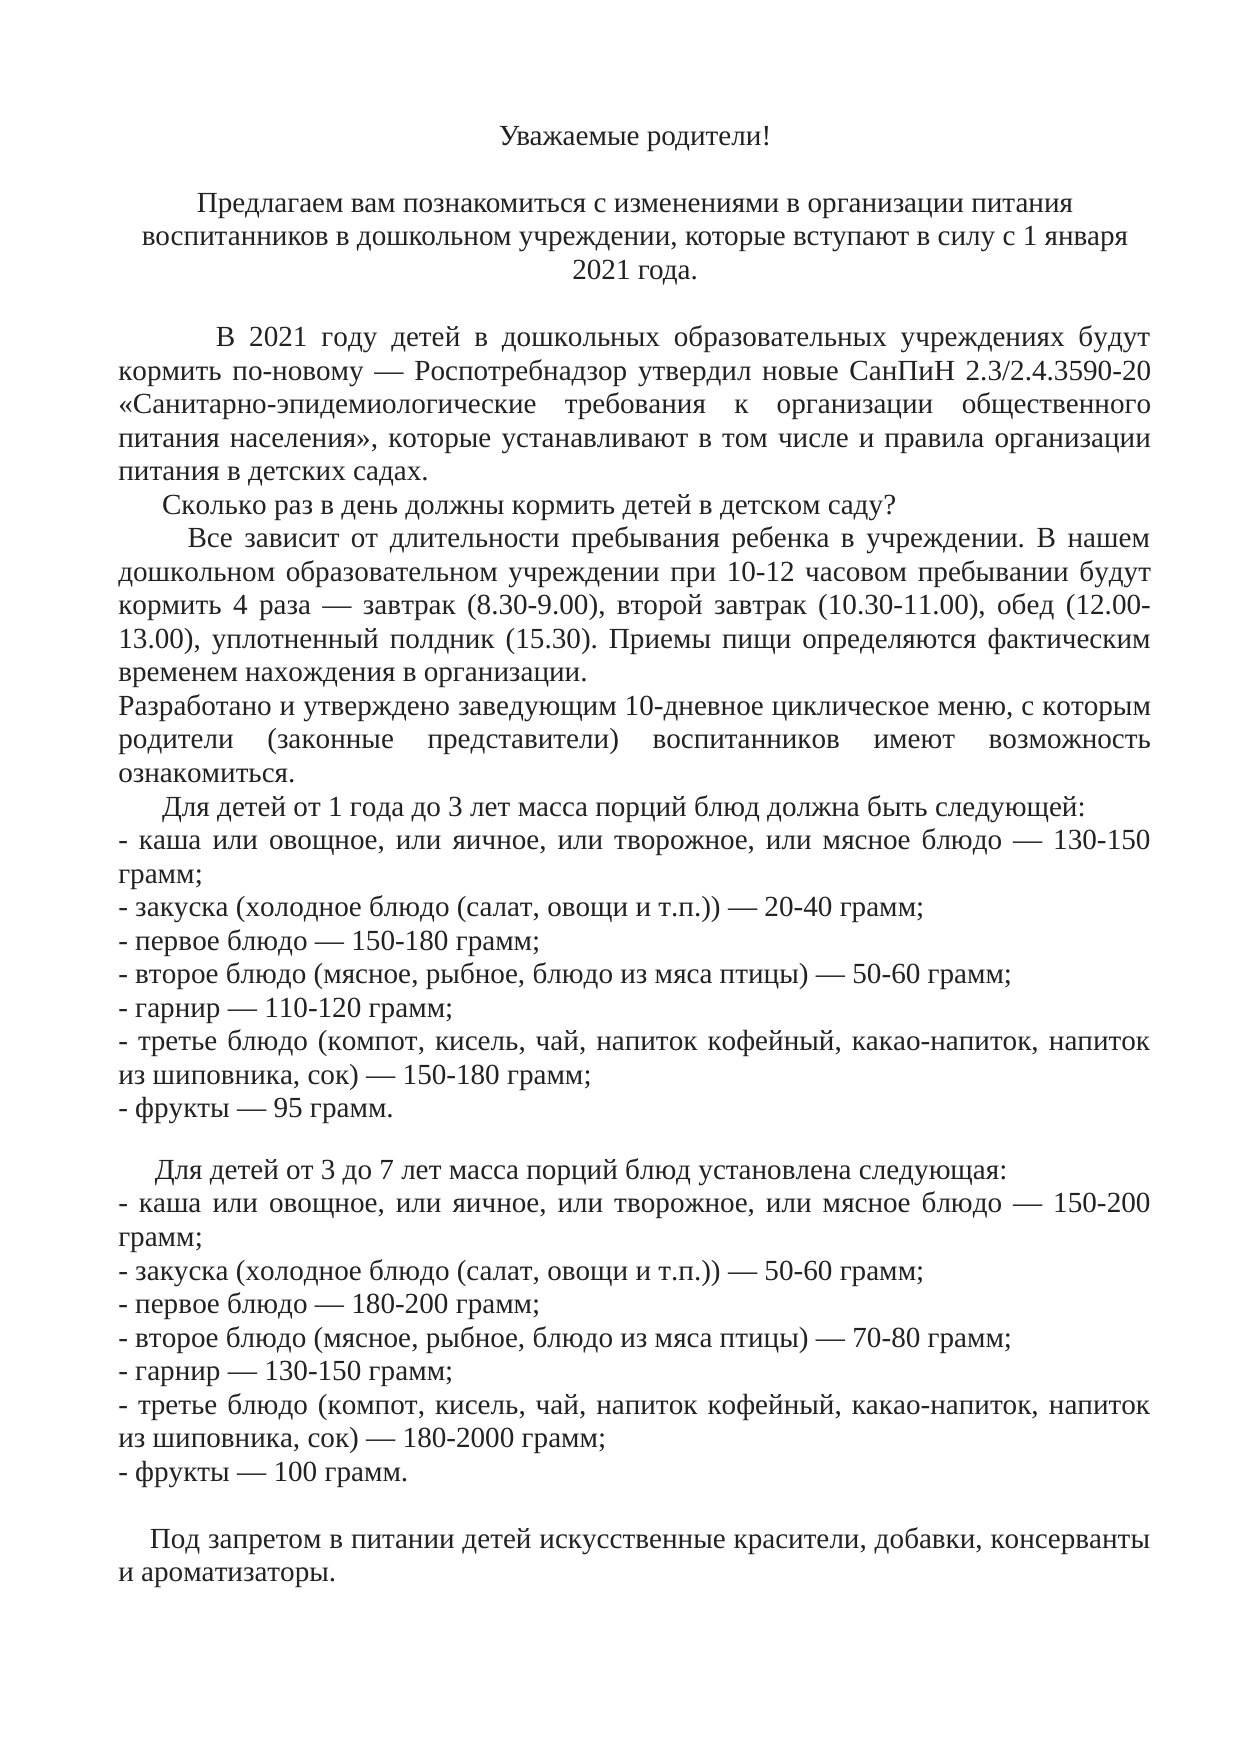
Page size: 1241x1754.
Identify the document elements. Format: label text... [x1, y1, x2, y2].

text - второе блюдо (мясное, рыбное, блюдо из мяса птицы) — 50-60 грамм; [118, 956, 1152, 990]
text - гарнир — 130-150 грамм; [118, 1353, 1152, 1387]
text - второе блюдо (мясное, рыбное, блюдо из мяса птицы) — 70-80 грамм; [118, 1320, 1152, 1353]
text Под запретом в питании детей искусственные красители, добавки, консерванты и ароматизаторы. [118, 1521, 1152, 1588]
text - первое блюдо — 180-200 грамм; [118, 1286, 1152, 1320]
text - первое блюдо — 150-180 грамм; [118, 923, 1152, 956]
text - третье блюдо (компот, кисель, чай, напиток кофейный, какао-напиток, напиток из шиповника, сок) — 180-2000 грамм; [118, 1387, 1152, 1454]
text Уважаемые родители! [118, 118, 1152, 151]
text - фрукты — 95 грамм. [118, 1091, 1152, 1124]
text - закуска (холодное блюдо (салат, овощи и т.п.)) — 20-40 грамм; [118, 889, 1152, 923]
text - третье блюдо (компот, кисель, чай, напиток кофейный, какао-напиток, напиток из шиповника, сок) — 150-180 грамм; [118, 1023, 1152, 1091]
text Сколько раз в день должны кормить детей в детском саду? [118, 487, 1152, 520]
text Предлагаем вам познакомиться с изменениями в организации питания воспитанников в дошкольном учреждении, которые вступают в силу с 1 января 2021 года. [118, 185, 1152, 286]
text Для детей от 1 года до 3 лет масса порций блюд должна быть следующей: [118, 789, 1152, 822]
text Разработано и утверждено заведующим 10-дневное циклическое меню, с которым родители (законные представители) воспитанников имеют возможность ознакомиться. [118, 688, 1152, 789]
text - фрукты — 100 грамм. [118, 1454, 1152, 1487]
text - каша или овощное, или яичное, или творожное, или мясное блюдо — 130-150 грамм; [118, 822, 1152, 889]
text - каша или овощное, или яичное, или творожное, или мясное блюдо — 150-200 грамм; [118, 1186, 1152, 1253]
text Все зависит от длительности пребывания ребенка в учреждении. В нашем дошкольном образовательном учреждении при 10-12 часовом пребывании будут кормить 4 раза — завтрак (8.30-9.00), второй завтрак (10.30-11.00), обед (12.00-13.00), уплотненный полдник (15.30). Приемы пищи определяются фактическим временем нахождения в организации. [118, 520, 1152, 688]
text - закуска (холодное блюдо (салат, овощи и т.п.)) — 50-60 грамм; [118, 1253, 1152, 1286]
text - гарнир — 110-120 грамм; [118, 990, 1152, 1023]
text Для детей от 3 до 7 лет масса порций блюд установлена следующая: [118, 1152, 1152, 1186]
text В 2021 году детей в дошкольных образовательных учреждениях будут кормить по-новому — Роспотребнадзор утвердил новые СанПиН 2.3/2.4.3590-20 «Санитарно-эпидемиологические требования к организации общественного питания населения», которые устанавливают в том числе и правила организации питания в детских садах. [118, 319, 1152, 487]
